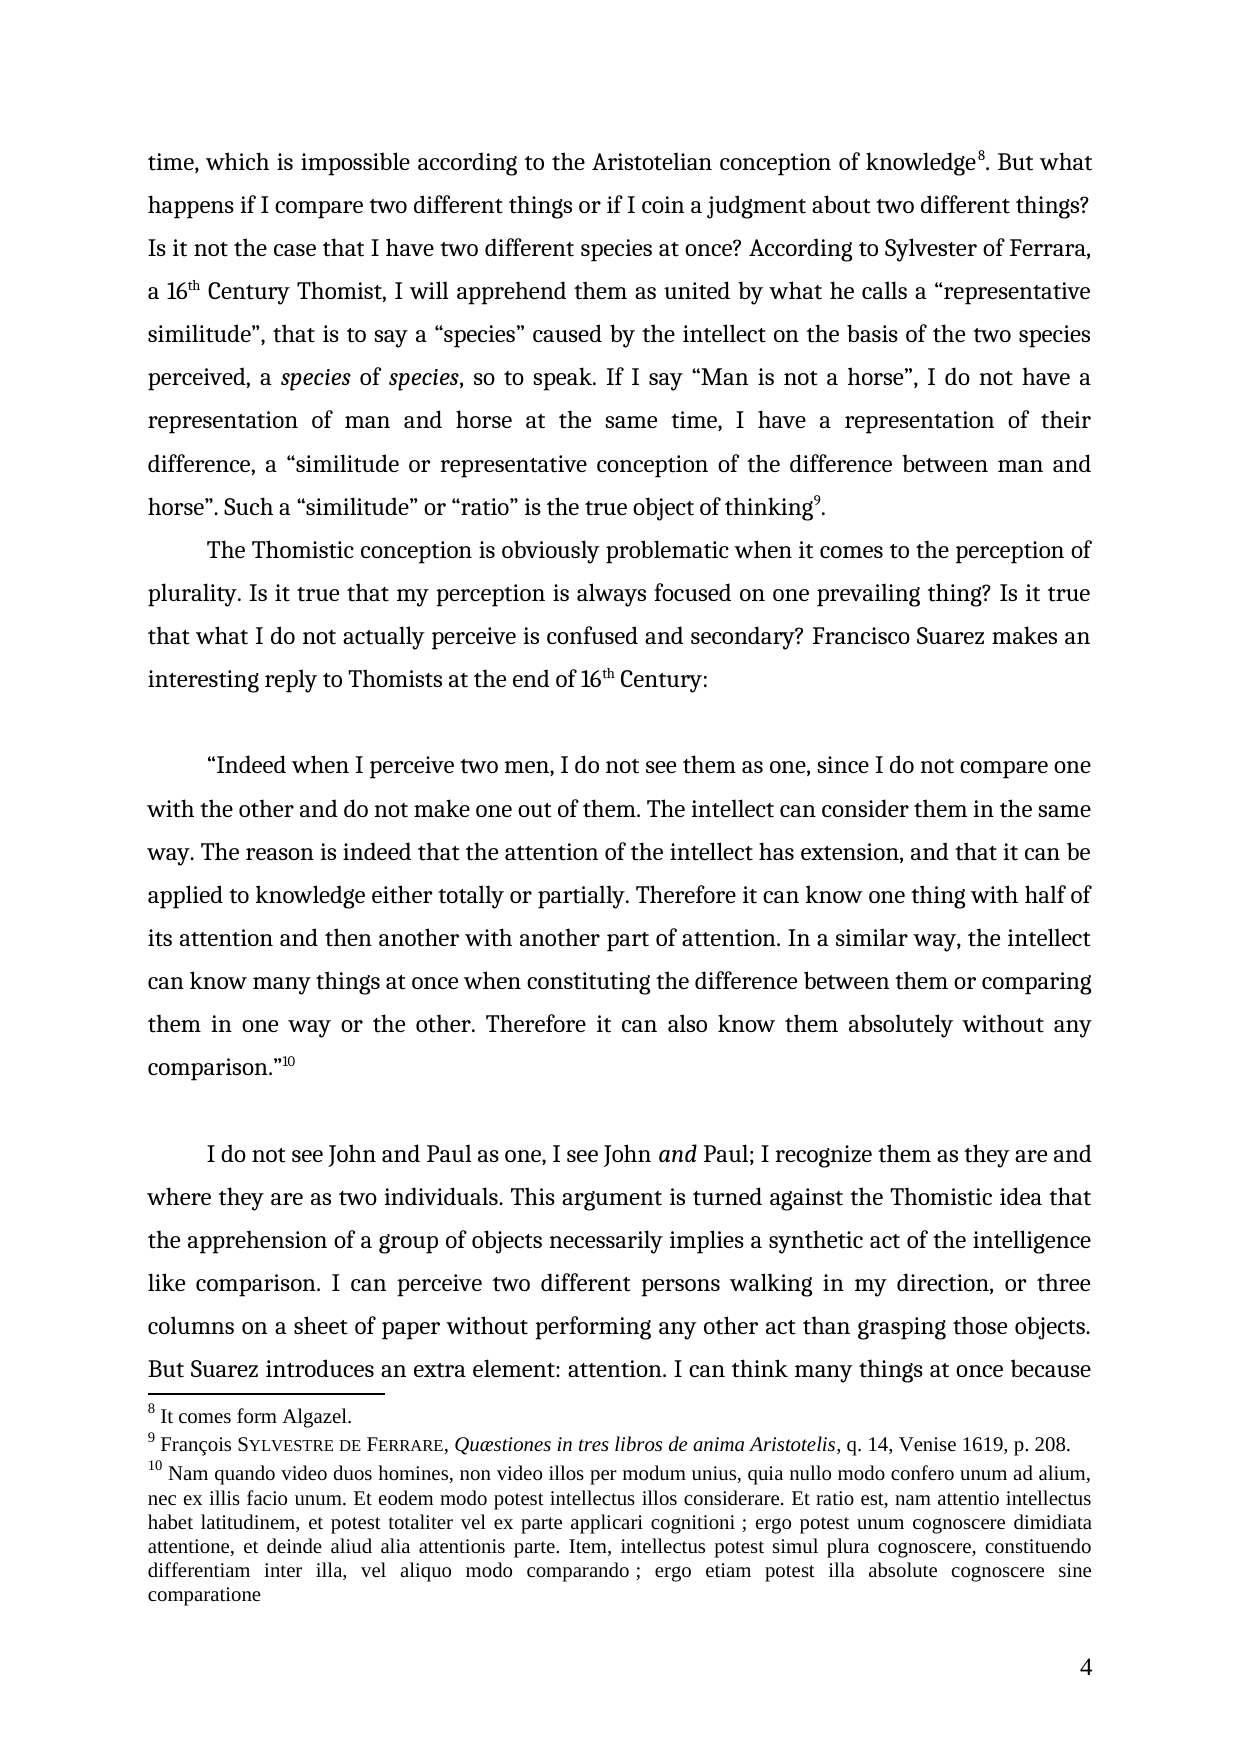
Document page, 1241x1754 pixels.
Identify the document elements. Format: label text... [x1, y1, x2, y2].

text The Thomistic conception is obviously problematic when it comes to the perception of plurality. Is it true that my perception is always focused on one prevailing thing? Is it true that what I do not actually perceive is confused and secondary? Francisco Suarez makes an interesting reply to Thomists at the end of 16th Century: [148, 536, 1093, 694]
text “Indeed when I perceive two men, I do not see them as one, since I do not compare one with the other and do not make one out of them. The intellect can consider them in the same way. The reason is indeed that the attention of the intellect has extension, and that it can be applied to knowledge either totally or partially. Therefore it can know one thing with half of its attention and then another with another part of attention. In a similar way, the intellect can know many things at once when constituting the difference between them or comparing them in one way or the other. Therefore it can also know them absolutely without any comparison.” [148, 751, 1093, 1082]
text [148, 148, 1093, 521]
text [148, 1139, 1093, 1384]
